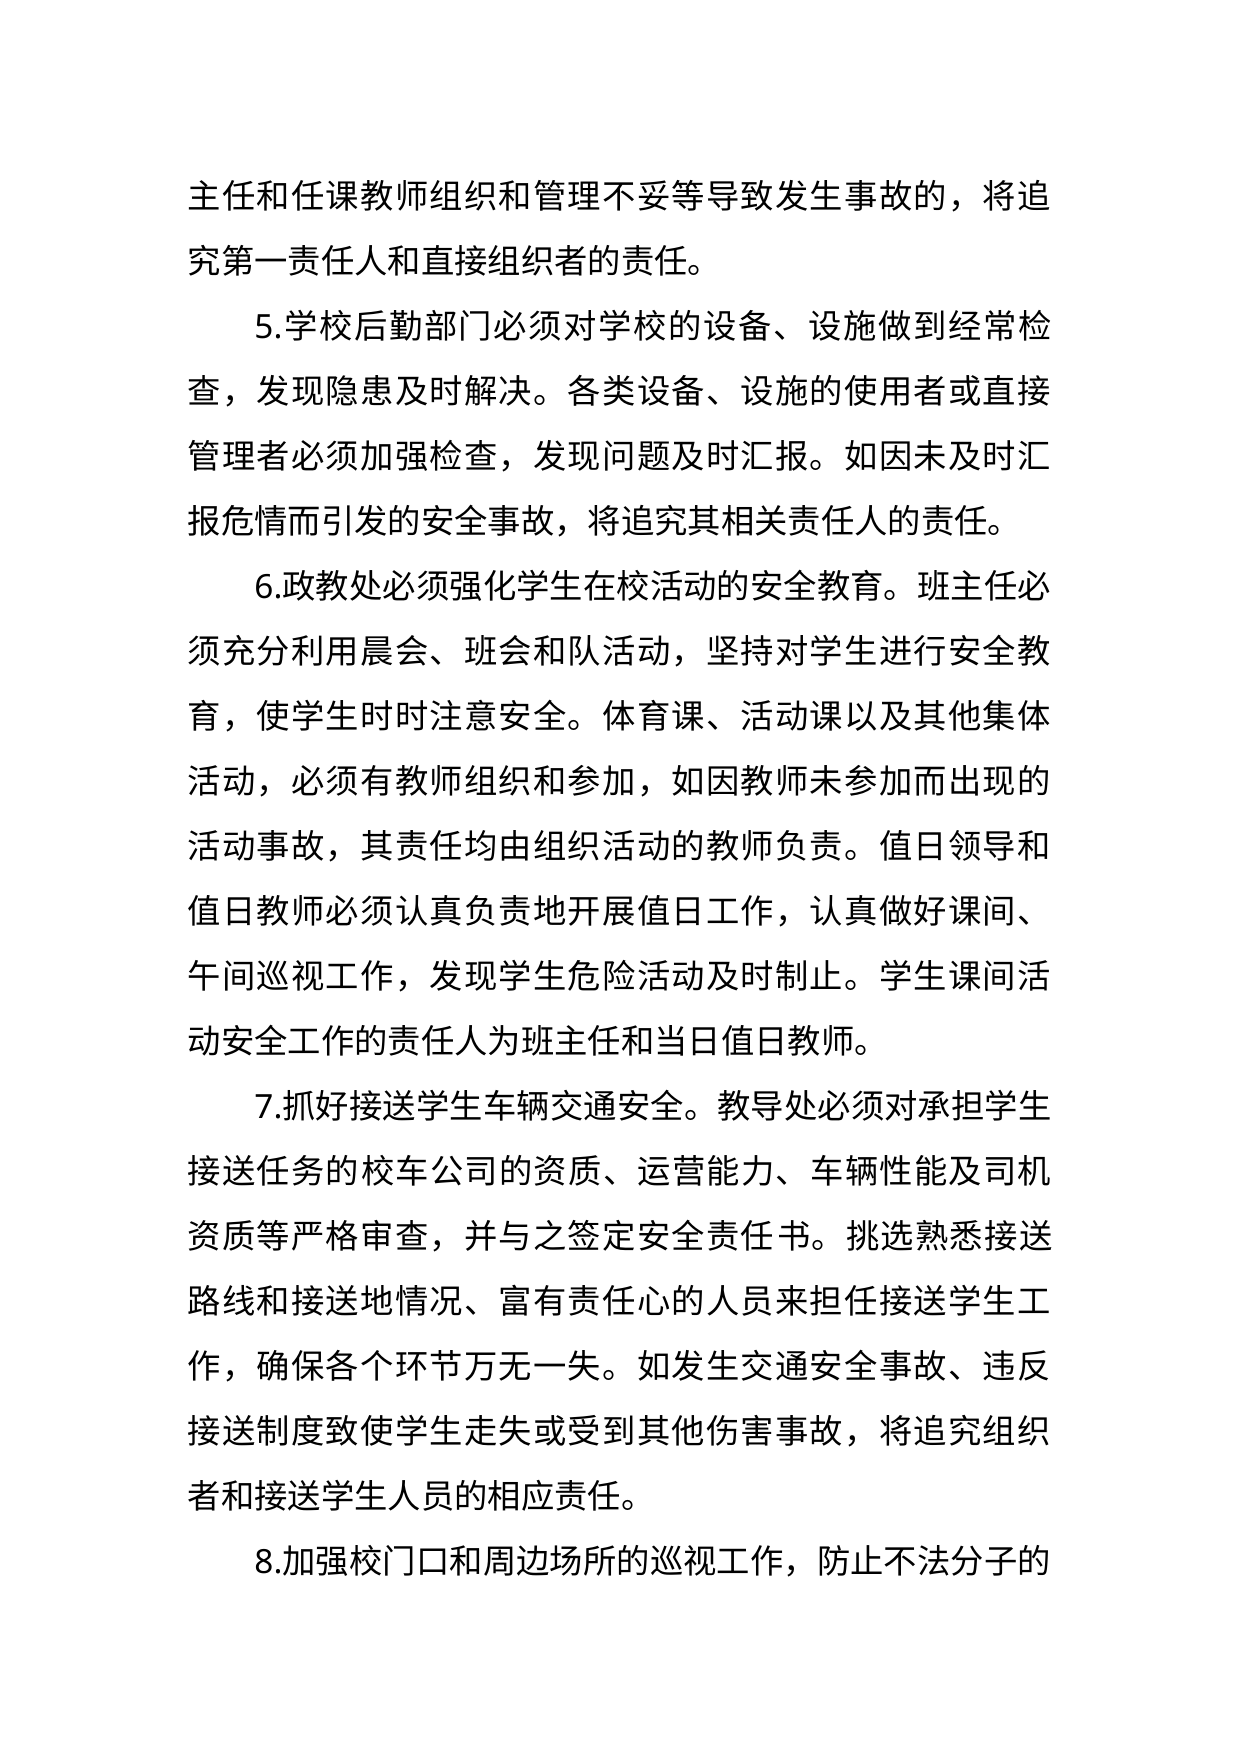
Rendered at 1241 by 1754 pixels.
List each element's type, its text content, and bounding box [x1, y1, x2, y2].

text 6.政教处必须强化学生在校活动的安全教育。班主任必须充分利用晨会、班会和队活动，坚持对学生进行安全教育，使学生时时注意安全。体育课、活动课以及其他集体活动，必须有教师组织和参加，如因教师未参加而出现的活动事故，其责任均由组织活动的教师负责。值日领导和值日教师必须认真负责地开展值日工作，认真做好课间、午间巡视工作，发现学生危险活动及时制止。学生课间活动安全工作的责任人为班主任和当日值日教师。 [187, 552, 1053, 1072]
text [187, 162, 1053, 292]
text 7.抓好接送学生车辆交通安全。教导处必须对承担学生接送任务的校车公司的资质、运营能力、车辆性能及司机资质等严格审查，并与之签定安全责任书。挑选熟悉接送路线和接送地情况、富有责任心的人员来担任接送学生工作，确保各个环节万无一失。如发生交通安全事故、违反接送制度致使学生走失或受到其他伤害事故，将追究组织者和接送学生人员的相应责任。 [187, 1072, 1053, 1527]
text 5.学校后勤部门必须对学校的设备、设施做到经常检查，发现隐患及时解决。各类设备、设施的使用者或直接管理者必须加强检查，发现问题及时汇报。如因未及时汇报危情而引发的安全事故，将追究其相关责任人的责任。 [187, 292, 1053, 552]
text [187, 1527, 1053, 1592]
